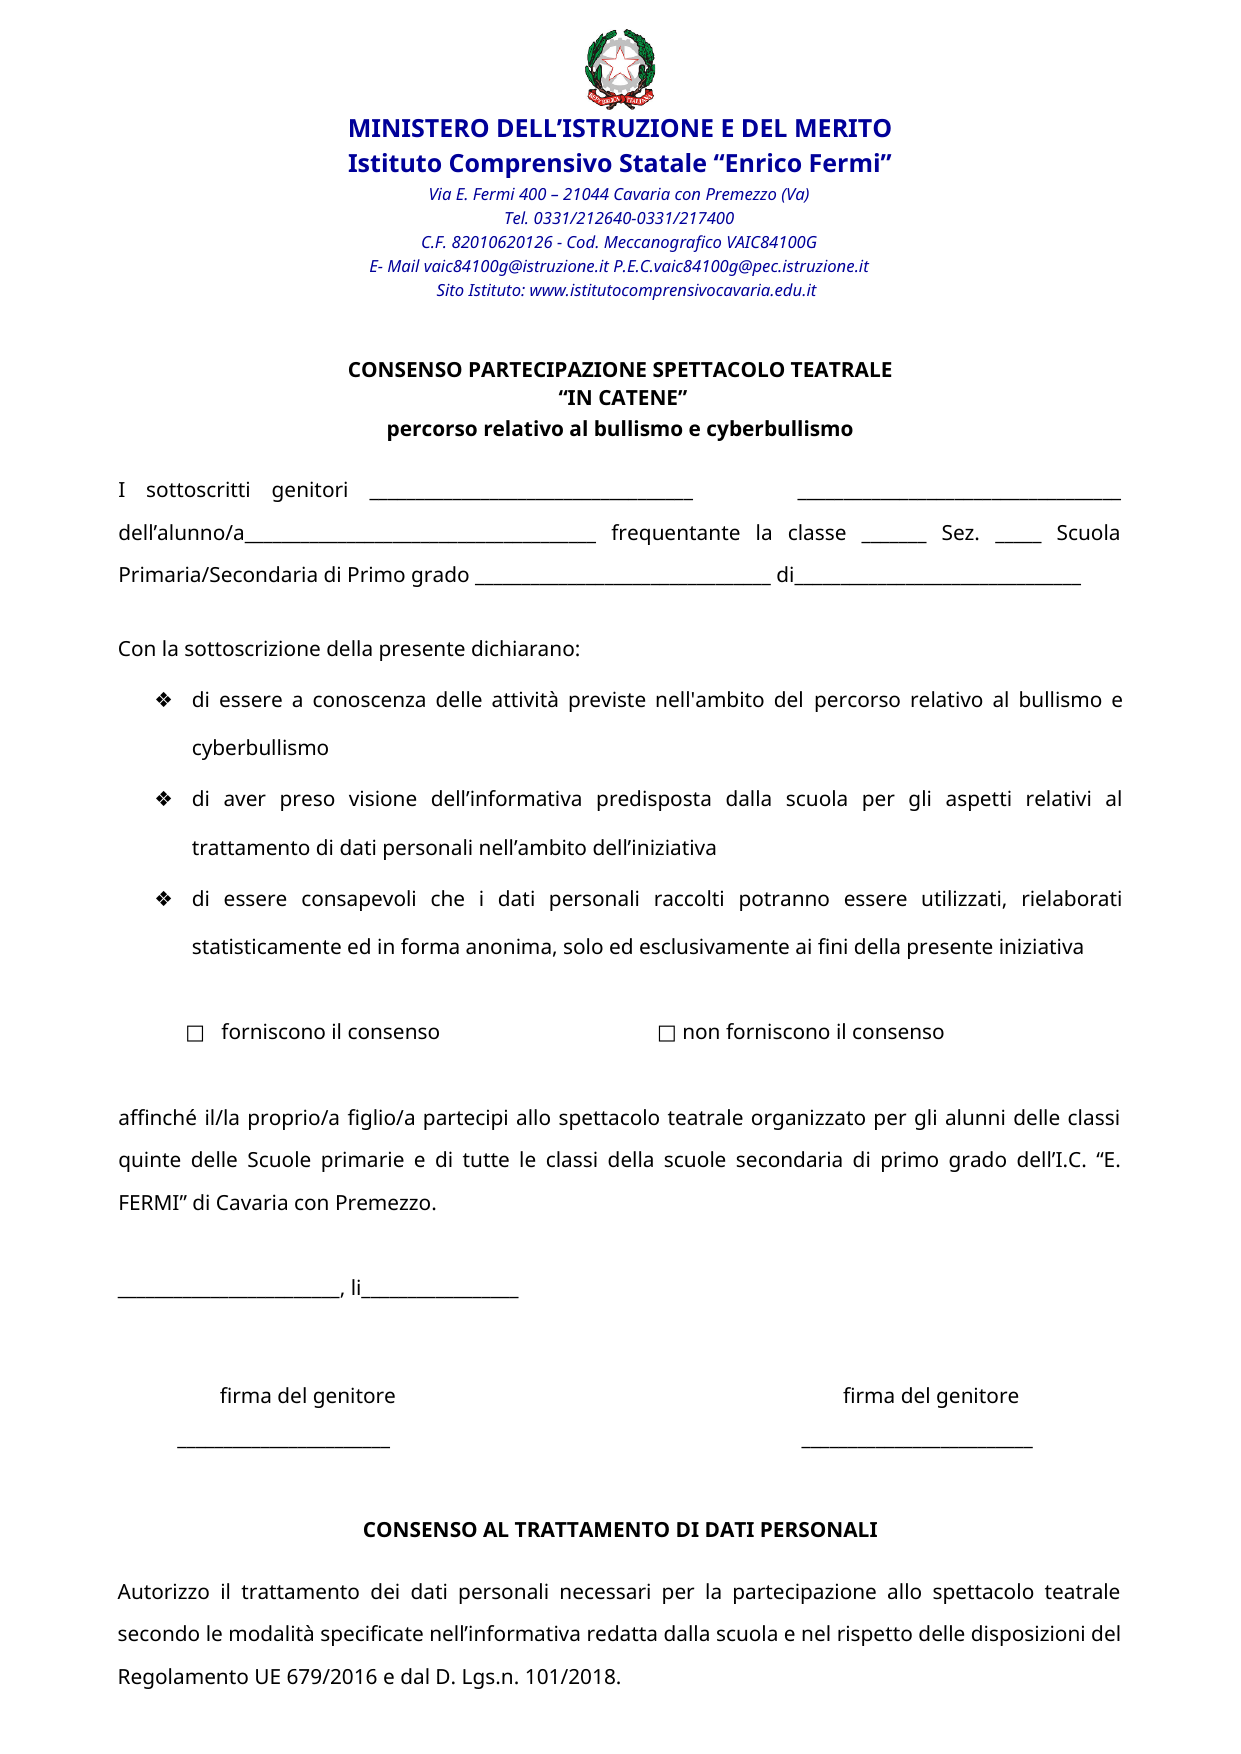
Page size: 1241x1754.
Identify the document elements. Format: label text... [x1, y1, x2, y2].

text firma del genitore firma del genitore [117, 1382, 1122, 1410]
text ________________________, li_________________ [118, 1273, 1122, 1302]
text percorso relativo al bullismo e cyberbullismo [118, 414, 1122, 443]
list di essere a conoscenza delle attività previste nell'ambito del percorso relativo al bullismo e cyberbullismo [154, 676, 1123, 762]
list di aver preso visione dell’informativa predisposta dalla scuola per gli aspetti relativi al trattamento di dati personali nell’ambito dell’iniziativa [154, 776, 1123, 861]
text forniscono il consenso non forniscono il consenso [185, 1017, 1122, 1046]
text Autorizzo il trattamento dei dati personali necessari per la partecipazione allo spettacolo teatrale secondo le modalità specificate nell’informativa redatta dalla scuola e nel rispetto delle disposizioni del Regolamento UE 679/2016 e dal D. Lgs.n. 101/2018. [117, 1577, 1122, 1691]
text CONSENSO PARTECIPAZIONE SPETTACOLO TEATRALE [118, 355, 1122, 383]
text I sottoscritti genitori ___________________________________ ___________________________________ dell’alunno/a______________________________________ frequentante la classe _______ Sez. _____ Scuola Primaria/Secondaria di Primo grado ________________________________ di_______________________________ [118, 475, 1122, 589]
text affinché il/la proprio/a figlio/a partecipi allo spettacolo teatrale organizzato per gli alunni delle classi quinte delle Scuole primarie e di tutte le classi della scuole secondaria di primo grado dell’I.C. “E. FERMI” di Cavaria con Premezzo. [118, 1103, 1122, 1216]
text “IN CATENE” [118, 383, 1122, 412]
subtitle _______________________ _________________________ [118, 1423, 1123, 1452]
text Con la sottoscrizione della presente dichiarano: [118, 634, 1123, 662]
picture [585, 29, 656, 110]
list di essere consapevoli che i dati personali raccolti potranno essere utilizzati, rielaborati statisticamente ed in forma anonima, solo ed esclusivamente ai fini della presente iniziativa [154, 875, 1123, 961]
text CONSENSO AL TRATTAMENTO DI DATI PERSONALI [118, 1516, 1122, 1544]
